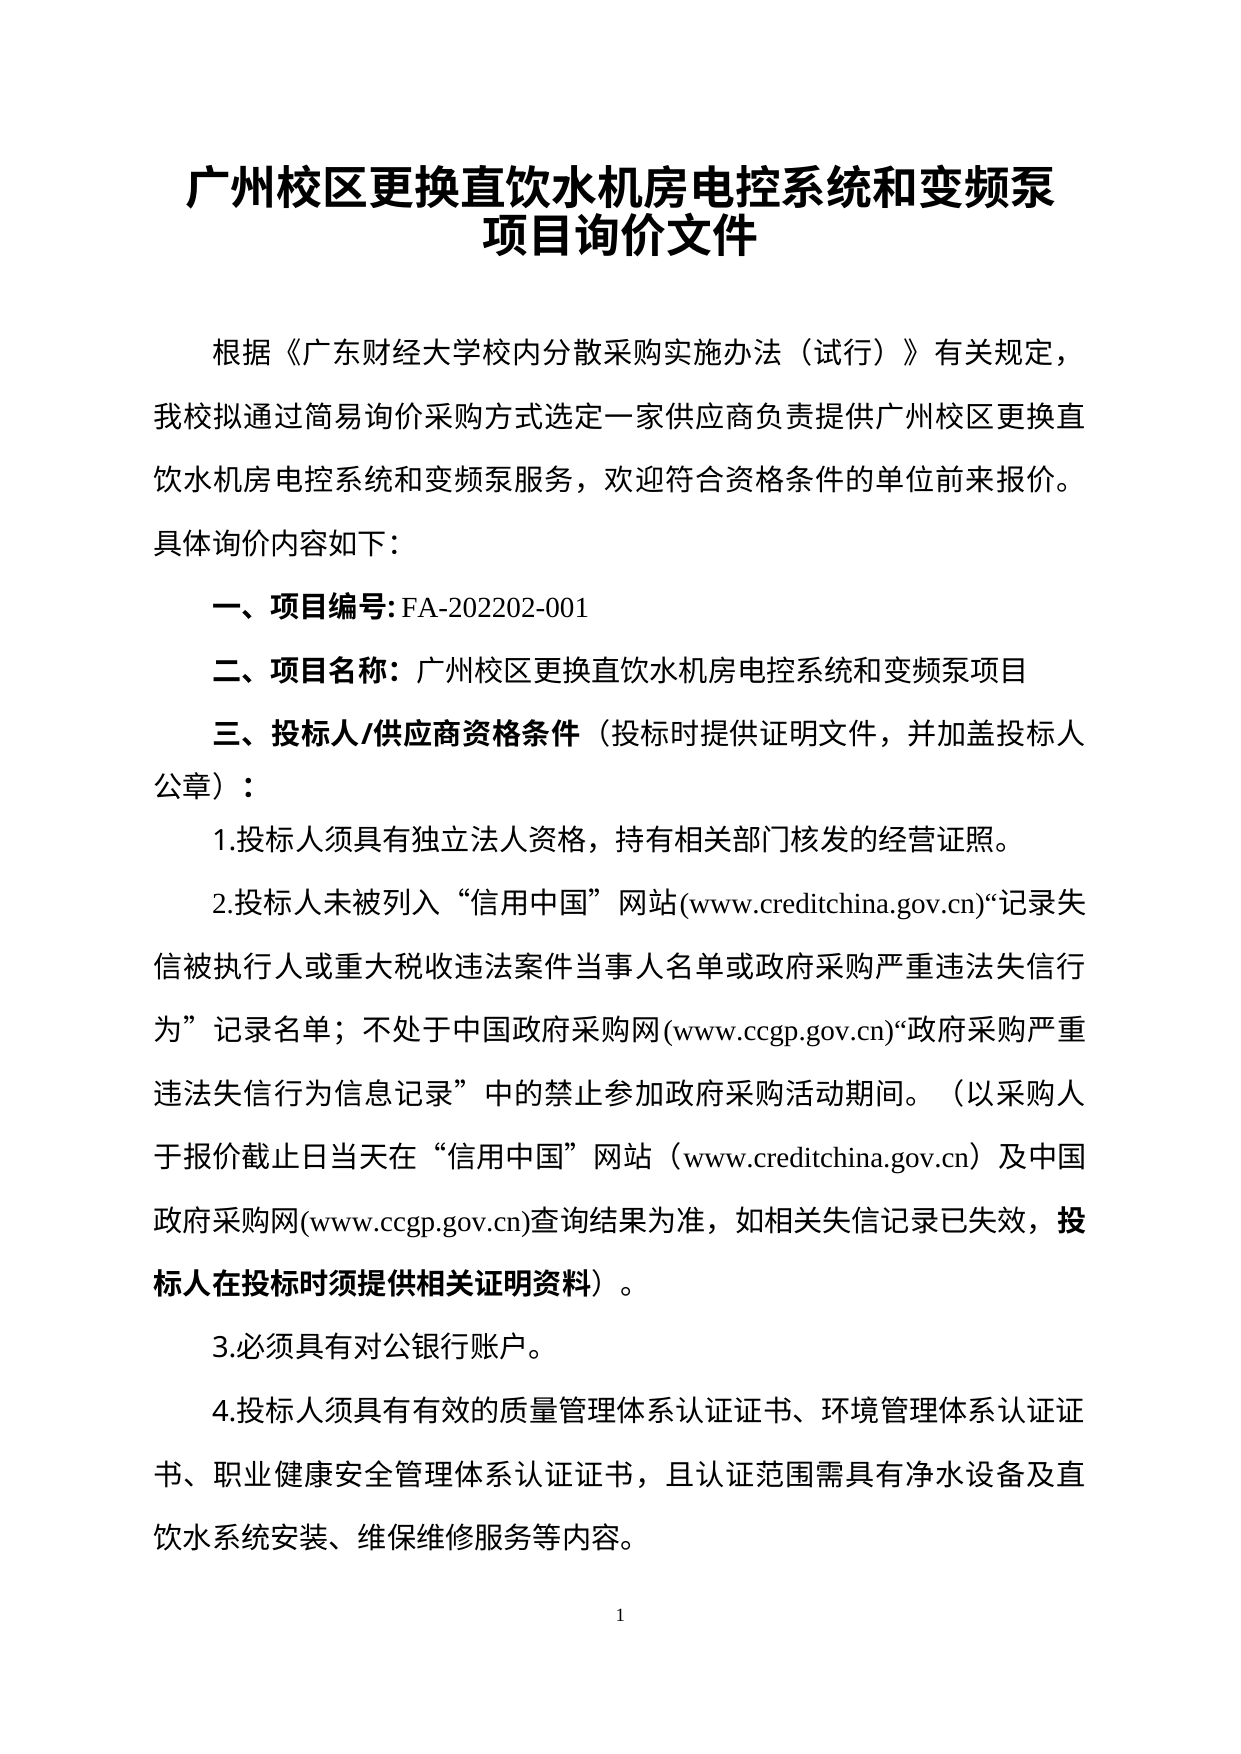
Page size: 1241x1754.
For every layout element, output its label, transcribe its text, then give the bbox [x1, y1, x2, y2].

text 根据《广东财经大学校内分散采购实施办法（试行）》有关规定，我校拟通过简易询价采购方式选定一家供应商负责提供广州校区更换直饮水机房电控系统和变频泵服务，欢迎符合资格条件的单位前来报价。具体询价内容如下： [153, 330, 1087, 563]
text 二、项目名称：广州校区更换直饮水机房电控系统和变频泵项目 [153, 647, 1087, 689]
text 2.投标人未被列入“信用中国”网站(www.creditchina.gov.cn)“记录失信被执行人或重大税收违法案件当事人名单或政府采购严重违法失信行为”记录名单；不处于中国政府采购网(www.ccgp.gov.cn)“政府采购严重违法失信行为信息记录”中的禁止参加政府采购活动期间。（以采购人于报价截止日当天在“信用中国”网站（www.creditchina.gov.cn）及中国政府采购网(www.ccgp.gov.cn)查询结果为准，如相关失信记录已失效，投标人在投标时须提供相关证明资料）。 [153, 880, 1087, 1303]
text 三、投标人/供应商资格条件（投标时提供证明文件，并加盖投标人公章）： [153, 711, 1087, 806]
text 4.投标人须具有有效的质量管理体系认证证书、环境管理体系认证证书、职业健康安全管理体系认证证书，且认证范围需具有净水设备及直饮水系统安装、维保维修服务等内容。 [153, 1388, 1087, 1557]
text 一、项目编号: FA-202202-001 [153, 584, 1087, 626]
text 广州校区更换直饮水机房电控系统和变频泵 [153, 166, 1087, 214]
text 3.必须具有对公银行账户。 [153, 1324, 1087, 1366]
text 1.投标人须具有独立法人资格，持有相关部门核发的经营证照。 [153, 816, 1087, 859]
text 项目询价文件 [153, 214, 1087, 262]
